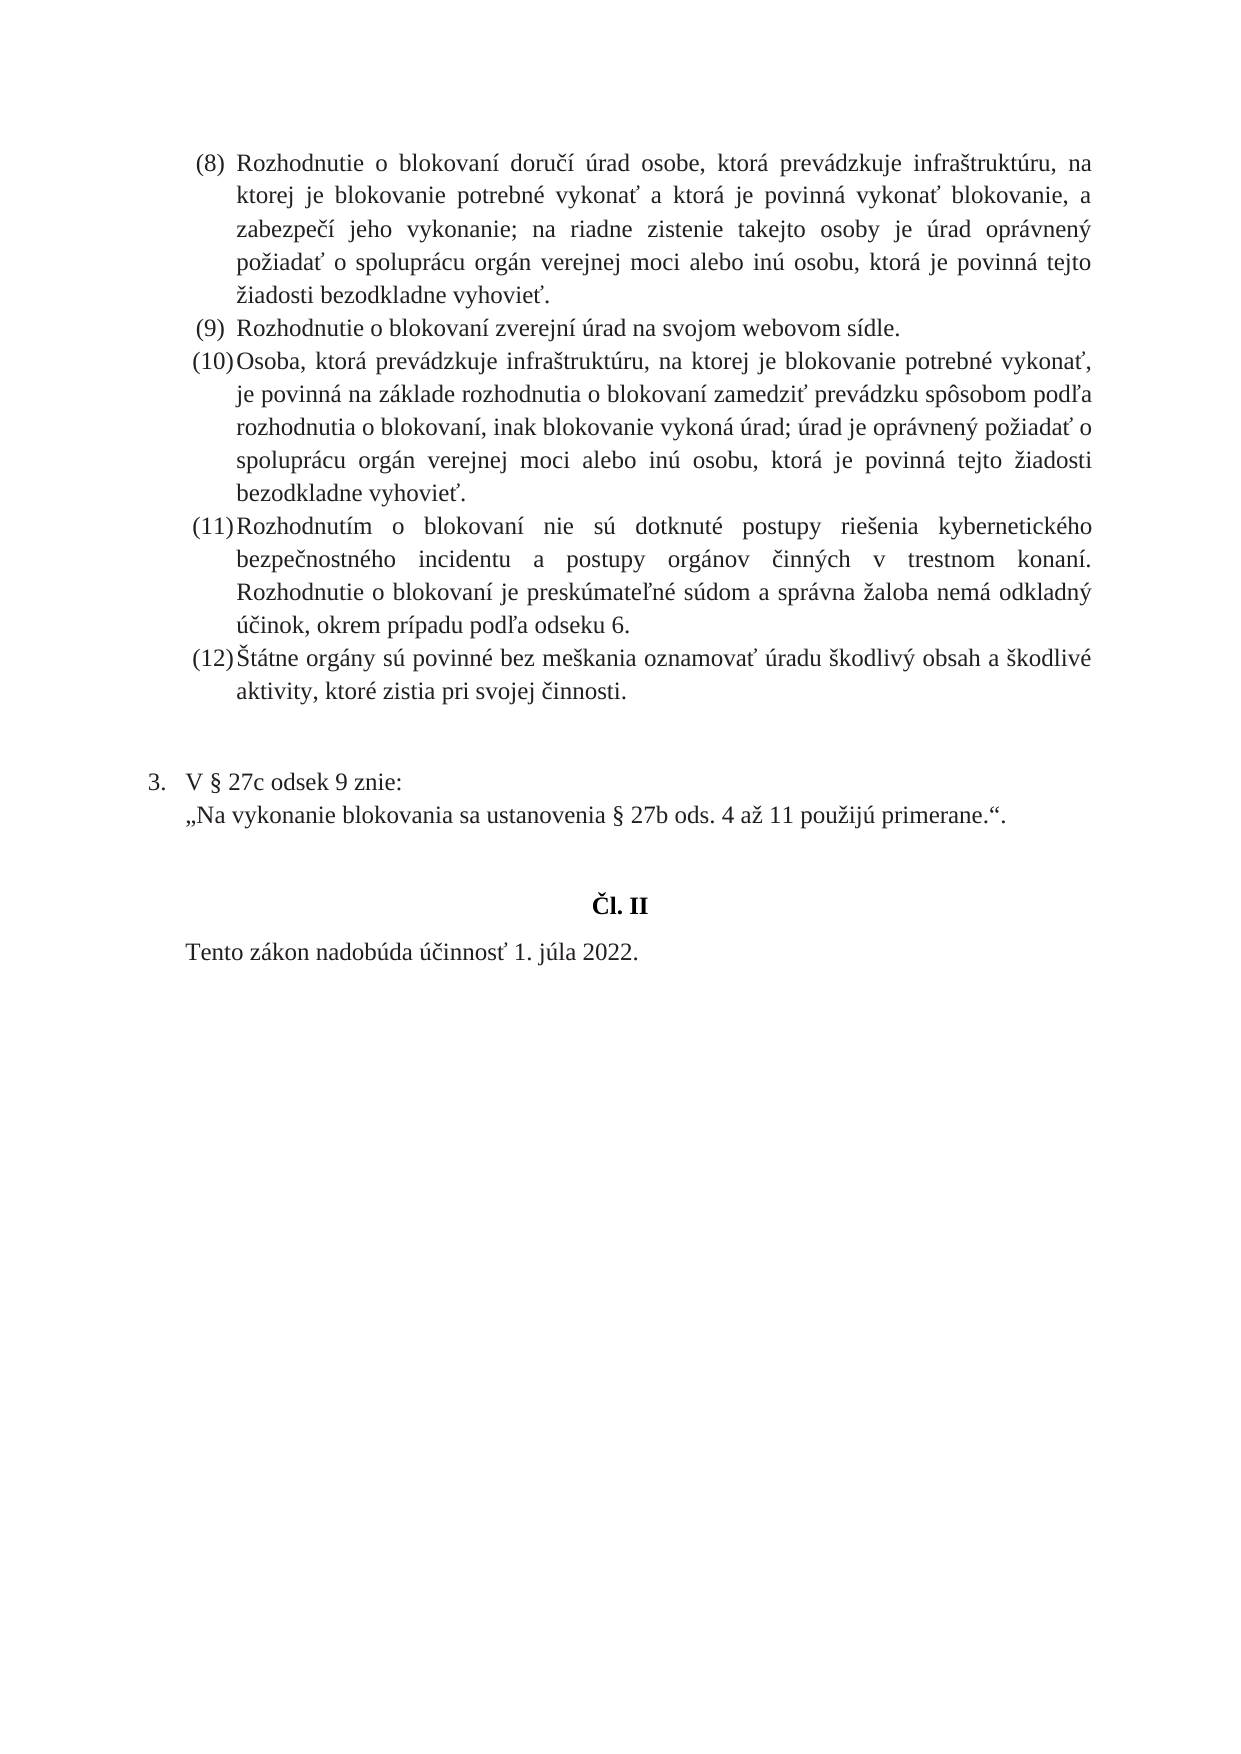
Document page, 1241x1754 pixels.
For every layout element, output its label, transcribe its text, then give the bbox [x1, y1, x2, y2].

text Čl. II [148, 891, 1093, 920]
list Rozhodnutie o blokovaní zverejní úrad na svojom webovom sídle. [196, 313, 1093, 341]
text Tento zákon nadobúda účinnosť 1. júla 2022. [148, 937, 1093, 965]
list „Na vykonanie blokovania sa ustanovenia § 27b ods. 4 až 11 použijú primerane.“. [185, 800, 1093, 829]
list Rozhodnutím o blokovaní nie sú dotknuté postupy riešenia kybernetického bezpečnostného incidentu a postupy orgánov činných v trestnom konaní. Rozhodnutie o blokovaní je preskúmateľné súdom a správna žaloba nemá odkladný účinok, okrem prípadu podľa odseku 6. [192, 511, 1093, 639]
list Štátne orgány sú povinné bez meškania oznamovať úradu škodlivý obsah a škodlivé aktivity, ktoré zistia pri svojej činnosti. [192, 643, 1093, 705]
list V § 27c odsek 9 znie: [148, 767, 1093, 796]
list Rozhodnutie o blokovaní doručí úrad osobe, ktorá prevádzkuje infraštruktúru, na ktorej je blokovanie potrebné vykonať a ktorá je povinná vykonať blokovanie, a zabezpečí jeho vykonanie; na riadne zistenie takejto osoby je úrad oprávnený požiadať o spoluprácu orgán verejnej moci alebo inú osobu, ktorá je povinná tejto žiadosti bezodkladne vyhovieť. [196, 148, 1093, 308]
list Osoba, ktorá prevádzkuje infraštruktúru, na ktorej je blokovanie potrebné vykonať, je povinná na základe rozhodnutia o blokovaní zamedziť prevádzku spôsobom podľa rozhodnutia o blokovaní, inak blokovanie vykoná úrad; úrad je oprávnený požiadať o spoluprácu orgán verejnej moci alebo inú osobu, ktorá je povinná tejto žiadosti bezodkladne vyhovieť. [192, 346, 1093, 507]
